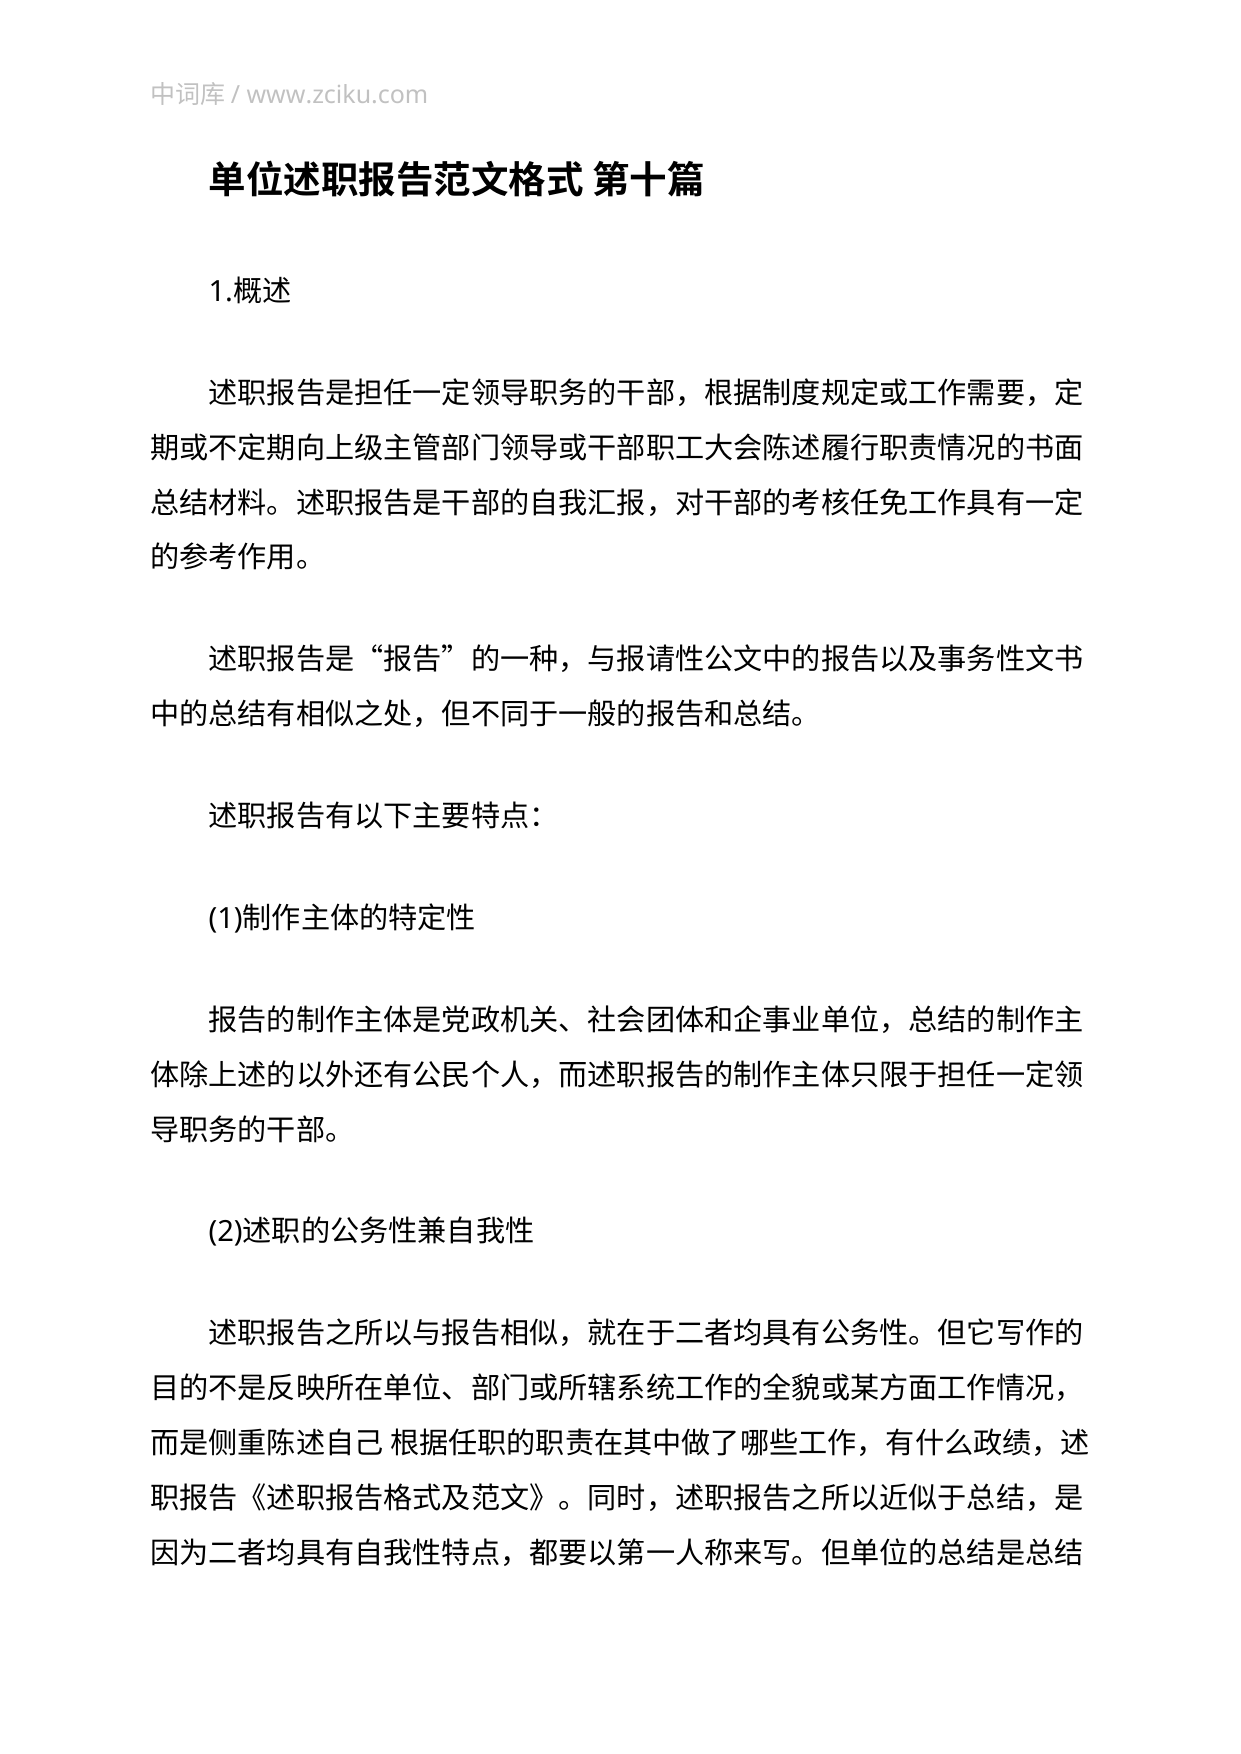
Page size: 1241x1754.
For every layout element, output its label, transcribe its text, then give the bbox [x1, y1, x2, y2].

text (1)制作主体的特定性 [150, 894, 1090, 937]
text 述职报告是“报告”的一种，与报请性公文中的报告以及事务性文书中的总结有相似之处，但不同于一般的报告和总结。 [150, 636, 1090, 733]
text 单位述职报告范文格式 第十篇 [150, 150, 1090, 204]
text 述职报告有以下主要特点： [150, 792, 1090, 835]
text (2)述职的公务性兼自我性 [150, 1208, 1090, 1250]
text 述职报告是担任一定领导职务的干部，根据制度规定或工作需要，定期或不定期向上级主管部门领导或干部职工大会陈述履行职责情况的书面总结材料。述职报告是干部的自我汇报，对干部的考核任免工作具有一定的参考作用。 [150, 369, 1090, 576]
text 1.概述 [150, 267, 1090, 310]
text 报告的制作主体是党政机关、社会团体和企事业单位，总结的制作主体除上述的以外还有公民个人，而述职报告的制作主体只限于担任一定领导职务的干部。 [150, 996, 1090, 1148]
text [150, 1310, 1090, 1572]
